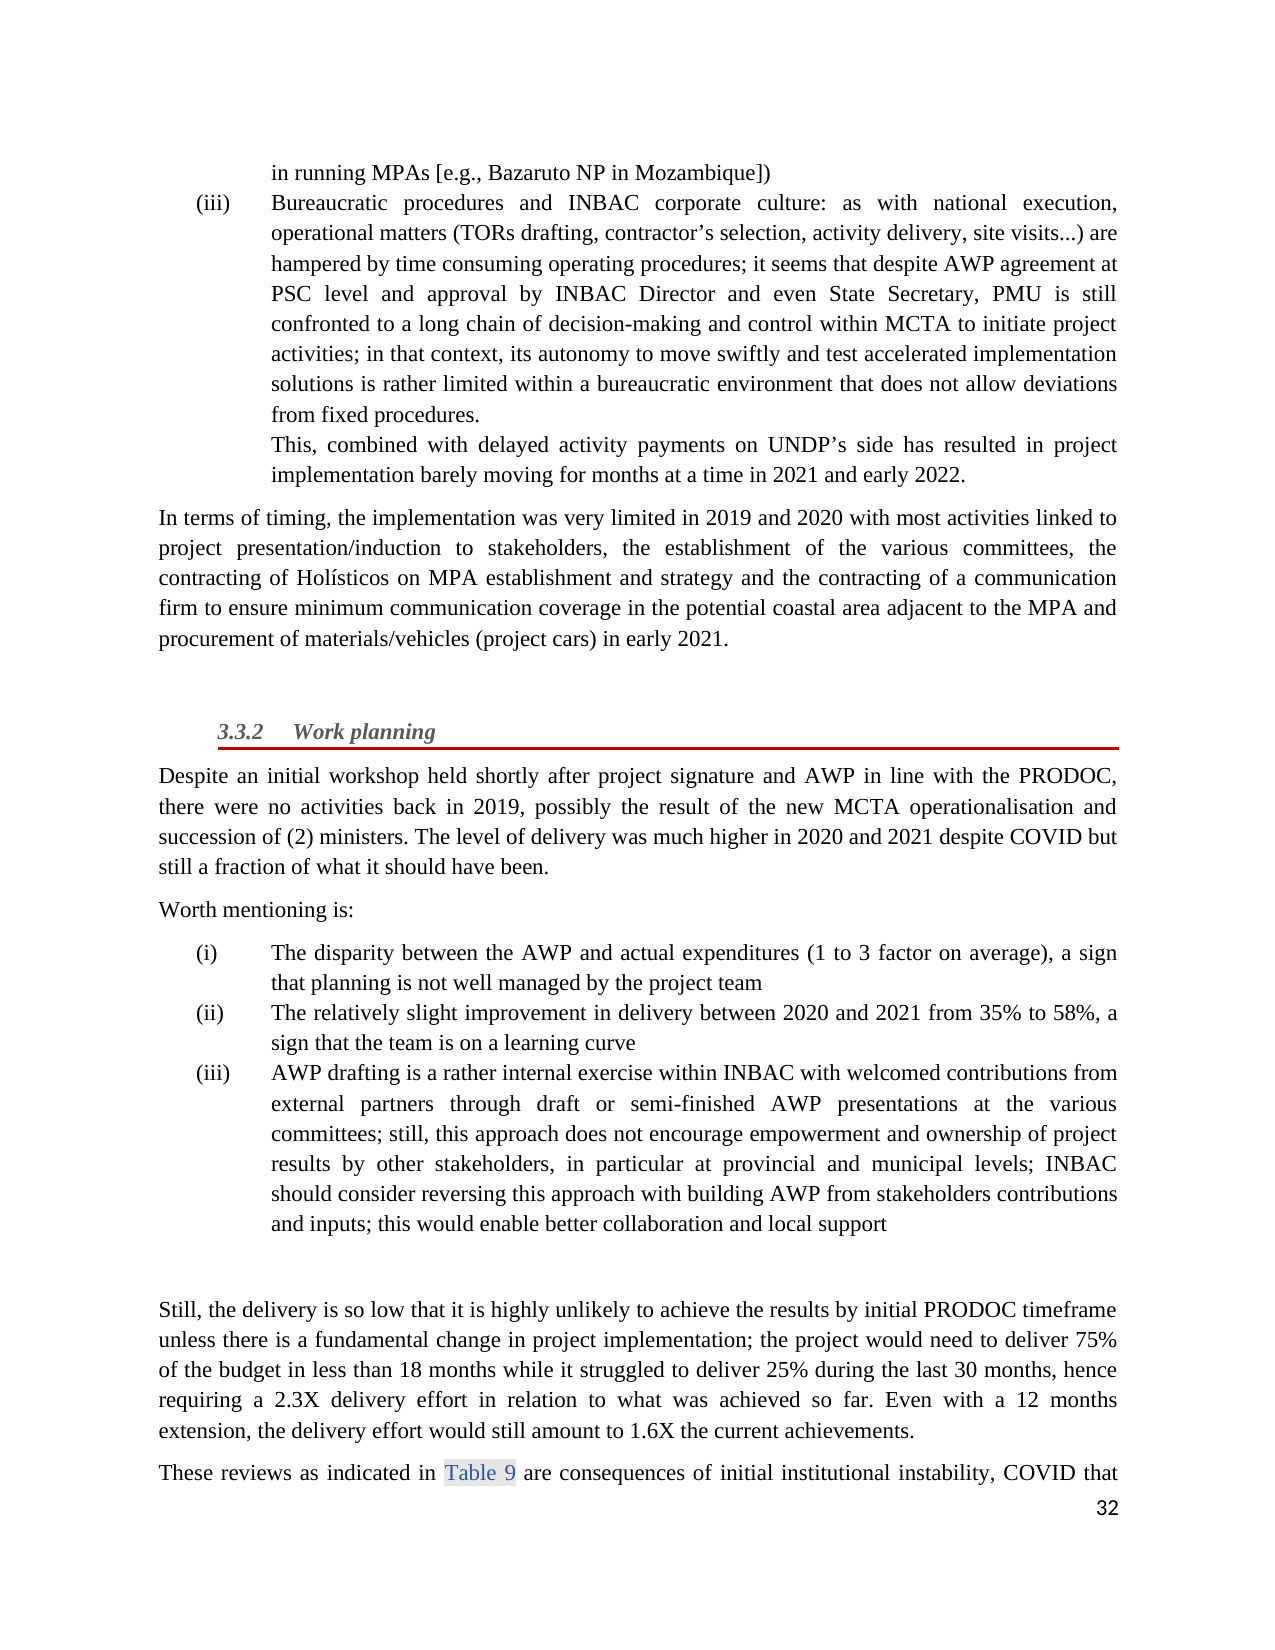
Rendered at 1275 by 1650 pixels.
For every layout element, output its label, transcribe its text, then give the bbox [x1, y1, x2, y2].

list Bureaucratic procedures and INBAC corporate culture: as with national execution, operational matters (TORs drafting, contractor’s selection, activity delivery, site visits...) are hampered by time consuming operating procedures; it seems that despite AWP agreement at PSC level and approval by INBAC Director and even State Secretary, PMU is still confronted to a long chain of decision-making and control within MCTA to initiate project activities; in that context, its autonomy to move swiftly and test accelerated implementation solutions is rather limited within a bureaucratic environment that does not allow deviations from fixed procedures. [196, 189, 1119, 427]
text Despite an initial workshop held shortly after project signature and AWP in line with the PRODOC, there were no activities back in 2019, possibly the result of the new MCTA operationalisation and succession of (2) ministers. The level of delivery was much higher in 2020 and 2021 despite COVID but still a fraction of what it should have been. [158, 762, 1119, 879]
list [196, 159, 1119, 185]
text Still, the delivery is so low that it is highly unlikely to achieve the results by initial PRODOC timeframe unless there is a fundamental change in project implementation; the project would need to deliver 75% of the budget in less than 18 months while it struggled to deliver 25% during the last 30 months, hence requiring a 2.3X delivery effort in relation to what was achieved so far. Even with a 12 months extension, the delivery effort would still amount to 1.6X the current achievements. [158, 1296, 1119, 1443]
text Worth mentioning is: [158, 896, 1119, 922]
text In terms of timing, the implementation was very limited in 2019 and 2020 with most activities linked to project presentation/induction to stakeholders, the establishment of the various committees, the contracting of Holísticos on MPA establishment and strategy and the contracting of a communication firm to ensure minimum communication coverage in the potential coastal area adjacent to the MPA and procurement of materials/vehicles (project cars) in early 2021. [158, 504, 1119, 651]
list This, combined with delayed activity payments on UNDP’s side has resulted in project implementation barely moving for months at a time in 2021 and early 2022. [271, 431, 1119, 487]
list The relatively slight improvement in delivery between 2020 and 2021 from 35% to 58%, a sign that the team is on a learning curve [196, 999, 1119, 1056]
subtitle Work planning [217, 718, 1119, 750]
list The disparity between the AWP and actual expenditures (1 to 3 factor on average), a sign that planning is not well managed by the project team [196, 938, 1119, 995]
list AWP drafting is a rather internal exercise within INBAC with welcomed contributions from external partners through draft or semi-finished AWP presentations at the various committees; still, this approach does not encourage empowerment and ownership of project results by other stakeholders, in particular at provincial and municipal levels; INBAC should consider reversing this approach with building AWP from stakeholders contributions and inputs; this would enable better collaboration and local support [196, 1059, 1119, 1237]
